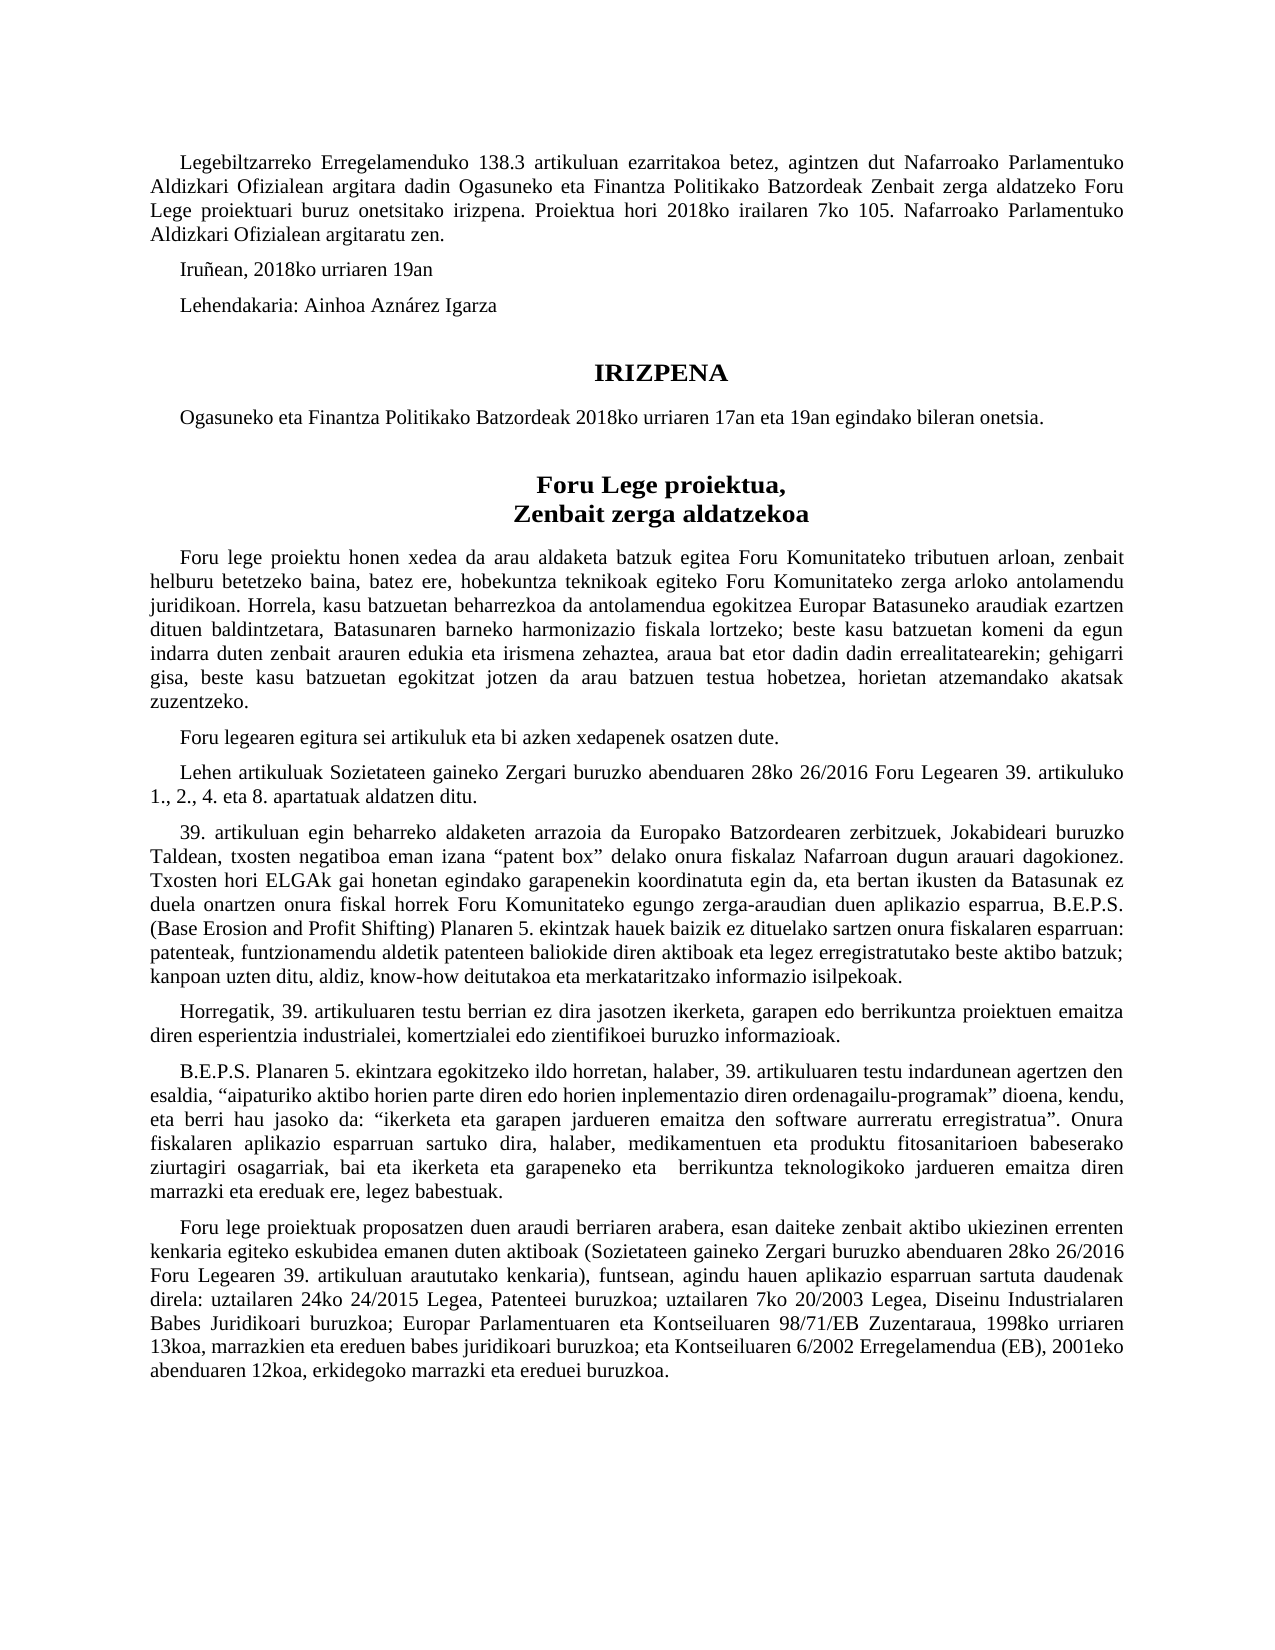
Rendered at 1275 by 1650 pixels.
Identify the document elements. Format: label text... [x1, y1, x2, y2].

text Ogasuneko eta Finantza Politikako Batzordeak 2018ko urriaren 17an eta 19an egindako bileran onetsia. [150, 405, 1125, 429]
text Lehendakaria: Ainhoa Aznárez Igarza [150, 293, 1125, 317]
text Horregatik, 39. artikuluaren testu berrian ez dira jasotzen ikerketa, garapen edo berrikuntza proiektuen emaitza diren esperientzia industrialei, komertzialei edo zientifikoei buruzko informazioak. [150, 1000, 1125, 1048]
text Legebiltzarreko Erregelamenduko 138.3 artikuluan ezarritakoa betez, agintzen dut Nafarroako Parlamentuko Aldizkari Ofizialean argitara dadin Ogasuneko eta Finantza Politikako Batzordeak Zenbait zerga aldatzeko Foru Lege proiektuari buruz onetsitako irizpena. Proiektua hori 2018ko irailaren 7ko 105. Nafarroako Parlamentuko Aldizkari Ofizialean argitaratu zen. [150, 150, 1125, 246]
text Iruñean, 2018ko urriaren 19an [150, 258, 1125, 282]
text B.E.P.S. Planaren 5. ekintzara egokitzeko ildo horretan, halaber, 39. artikuluaren testu indardunean agertzen den esaldia, “aipaturiko aktibo horien parte diren edo horien inplementazio diren ordenagailu-programak” dioena, kendu, eta berri hau jasoko da: “ikerketa eta garapen jardueren emaitza den software aurreratu erregistratua”. Onura fiskalaren aplikazio esparruan sartuko dira, halaber, medikamentuen eta produktu fitosanitarioen babeserako ziurtagiri osagarriak, bai eta ikerketa eta garapeneko eta berrikuntza teknologikoko jardueren emaitza diren marrazki eta ereduak ere, legez babestuak. [150, 1059, 1125, 1203]
text Foru lege proiektu honen xedea da arau aldaketa batzuk egitea Foru Komunitateko tributuen arloan, zenbait helburu betetzeko baina, batez ere, hobekuntza teknikoak egiteko Foru Komunitateko zerga arloko antolamendu juridikoan. Horrela, kasu batzuetan beharrezkoa da antolamendua egokitzea Europar Batasuneko araudiak ezartzen dituen baldintzetara, Batasunaren barneko harmonizazio fiskala lortzeko; beste kasu batzuetan komeni da egun indarra duten zenbait arauren edukia eta irismena zehaztea, araua bat etor dadin dadin errealitatearekin; gehigarri gisa, beste kasu batzuetan egokitzat jotzen da arau batzuen testua hobetzea, horietan atzemandako akatsak zuzentzeko. [150, 545, 1125, 713]
text IRIZPENA [197, 358, 1125, 387]
text Lehen artikuluak Sozietateen gaineko Zergari buruzko abenduaren 28ko 26/2016 Foru Legearen 39. artikuluko 1., 2., 4. eta 8. apartatuak aldatzen ditu. [150, 761, 1125, 808]
text 39. artikuluan egin beharreko aldaketen arrazoia da Europako Batzordearen zerbitzuek, Jokabideari buruzko Taldean, txosten negatiboa eman izana “patent box” delako onura fiskalaz Nafarroan dugun arauari dagokionez. Txosten hori ELGAk gai honetan egindako garapenekin koordinatuta egin da, eta bertan ikusten da Batasunak ez duela onartzen onura fiskal horrek Foru Komunitateko egungo zerga-araudian duen aplikazio esparrua, B.E.P.S. (Base Erosion and Profit Shifting) Planaren 5. ekintzak hauek baizik ez dituelako sartzen onura fiskalaren esparruan: patenteak, funtzionamendu aldetik patenteen baliokide diren aktiboak eta legez erregistratutako beste aktibo batzuk; kanpoan uzten ditu, aldiz, know-how deitutakoa eta merkataritzako informazio isilpekoak. [150, 820, 1125, 988]
text Foru lege proiektuak proposatzen duen araudi berriaren arabera, esan daiteke zenbait aktibo ukiezinen errenten kenkaria egiteko eskubidea emanen duten aktiboak (Sozietateen gaineko Zergari buruzko abenduaren 28ko 26/2016 Foru Legearen 39. artikuluan araututako kenkaria), funtsean, agindu hauen aplikazio esparruan sartuta daudenak direla: uztailaren 24ko 24/2015 Legea, Patenteei buruzkoa; uztailaren 7ko 20/2003 Legea, Diseinu Industrialaren Babes Juridikoari buruzkoa; Europar Parlamentuaren eta Kontseiluaren 98/71/EB Zuzentaraua, 1998ko urriaren 13koa, marrazkien eta ereduen babes juridikoari buruzkoa; eta Kontseiluaren 6/2002 Erregelamendua (EB), 2001eko abenduaren 12koa, erkidegoko marrazki eta ereduei buruzkoa. [150, 1215, 1125, 1383]
text Foru legearen egitura sei artikuluk eta bi azken xedapenek osatzen dute. [150, 725, 1125, 749]
text Foru Lege proiektua, Zenbait zerga aldatzekoa [197, 470, 1125, 528]
